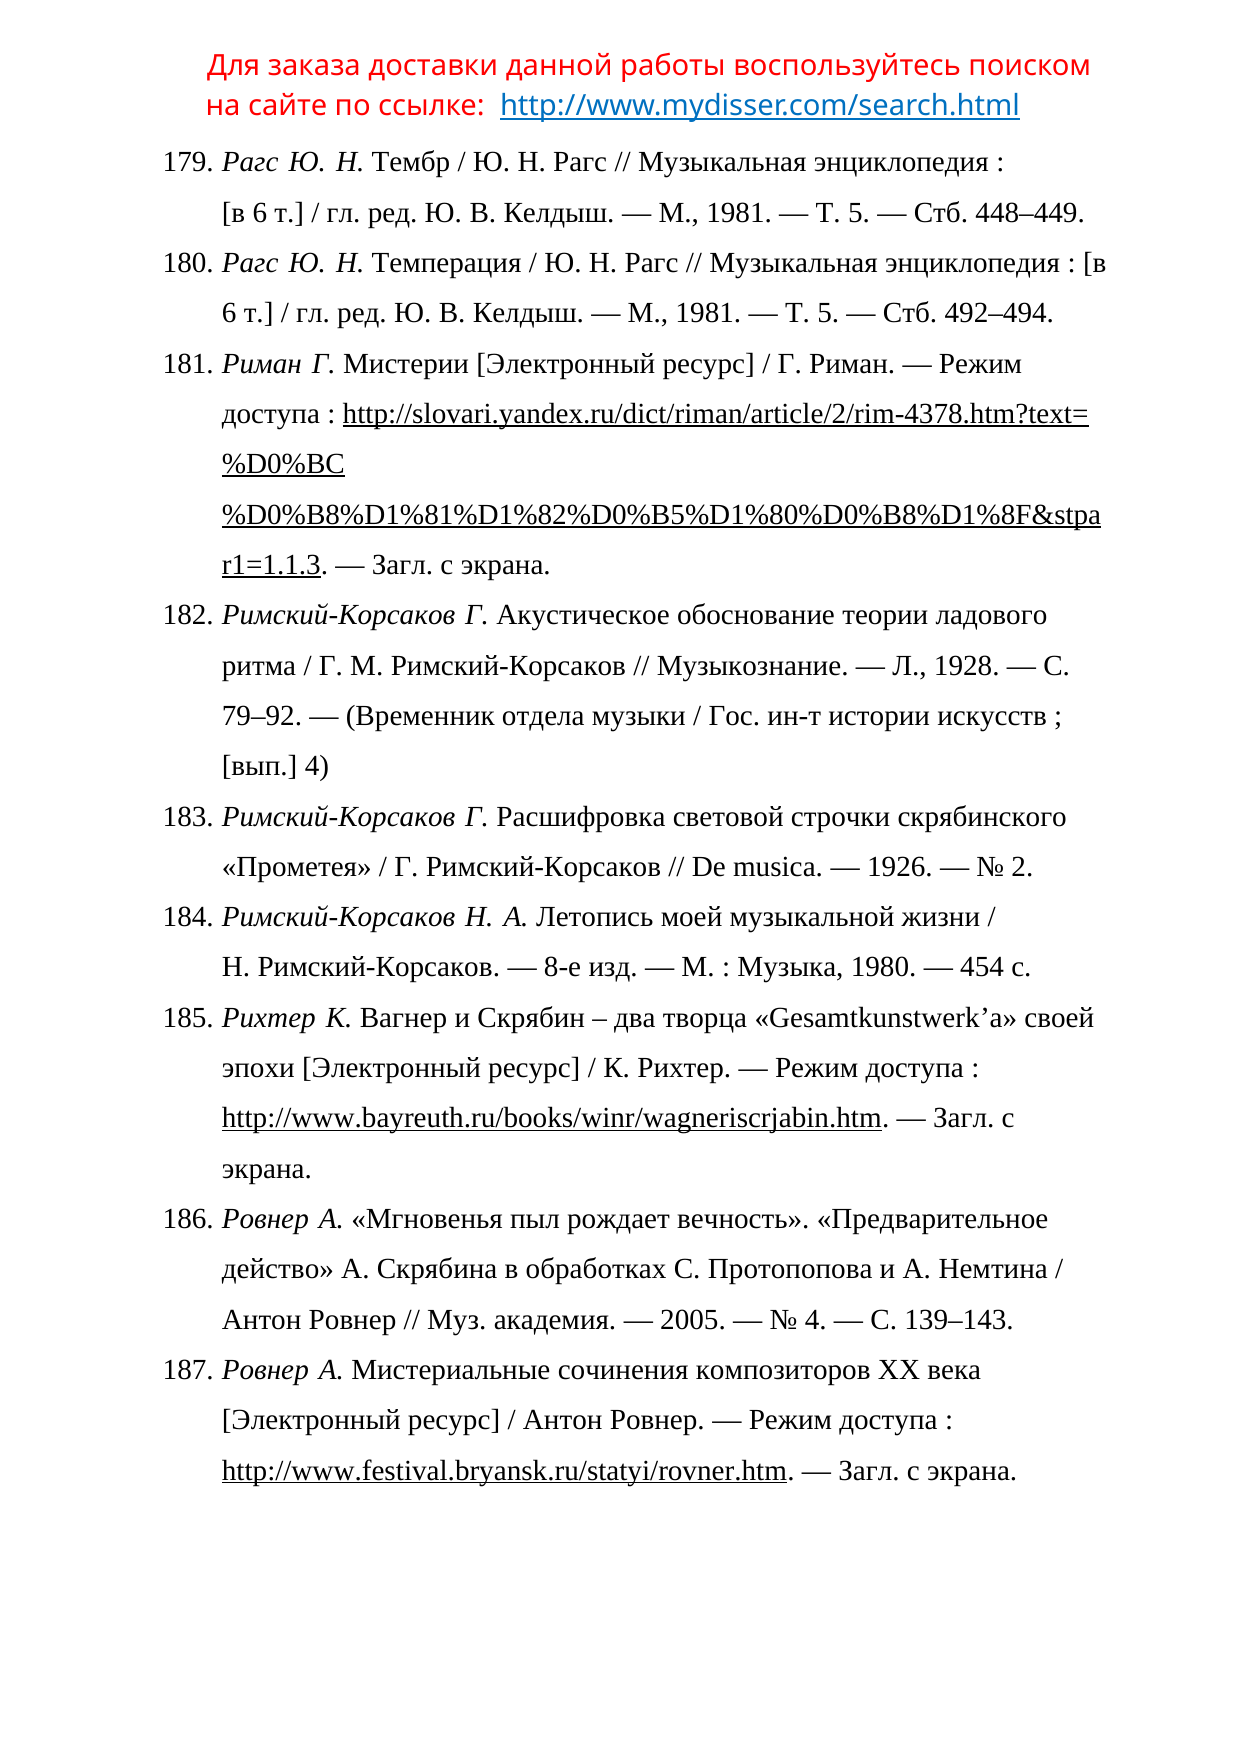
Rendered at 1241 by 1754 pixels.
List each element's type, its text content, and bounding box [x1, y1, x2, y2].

list Рагс Ю. Н. Тембр / Ю. Н. Рагс // Музыкальная энциклопедия : [в 6 т.] / гл. ред. Ю. В. Келдыш. ― М., 1981. ― Т. 5. ― Стб. 448–449. [162, 144, 1107, 228]
list Римский-Корсаков Г. Акустическое обоснование теории ладового ритма / Г. М. Римский-Корсаков // Музыкознание. ― Л., 1928. — С. 79–92. — (Временник отдела музыки / Гос. ин-т истории искусств ; [вып.] 4) [162, 597, 1107, 782]
list Риман Г. Мистерии [Электронный ресурс] / Г. Риман. ― Режим доступа : http://slovari.yandex.ru/dict/riman/article/2/rim-4378.htm?text=%D0%BC%D0%B8%D1%81%D1%82%D0%B5%D1%80%D0%B8%D1%8F&stpar1=1.1.3. — Загл. с экрана. [162, 346, 1107, 581]
list Римский-Корсаков Г. Расшифровка световой строчки скрябинского «Прометея» / Г. Римский-Корсаков // De musica. ― 1926. ― № 2. [162, 799, 1107, 882]
list Римский-Корсаков Н. А. Летопись моей музыкальной жизни / Н. Римский-Корсаков. ― 8-е изд. ― М. : Музыка, 1980. ― 454 с. [162, 899, 1107, 983]
list Ровнер А. «Мгновенья пыл рождает вечность». «Предварительное действо» А. Скрябина в обработках С. Протопопова и А. Немтина / Антон Ровнер // Муз. академия. ― 2005. ― № 4. ― С. 139–143. [162, 1201, 1107, 1335]
list Ровнер А. Мистериальные сочинения композиторов ХХ века [Электронный ресурс] / Антон Ровнер. ― Режим доступа : http://www.festival.bryansk.ru/statyi/rovner.htm. — Загл. с экрана. [162, 1352, 1107, 1486]
list Рагс Ю. Н. Темперация / Ю. Н. Рагс // Музыкальная энциклопедия : [в 6 т.] / гл. ред. Ю. В. Келдыш. ― М., 1981. ― Т. 5. ― Стб. 492–494. [162, 245, 1107, 329]
list Рихтер К. Вагнер и Скрябин – два творца «Gesamtkunstwerk’а» своей эпохи [Электронный ресурс] / К. Рихтер. — Режим доступа : http://www.bayreuth.ru/books/winr/wagneriscrjabin.htm. — Загл. с экрана. [162, 1000, 1107, 1184]
